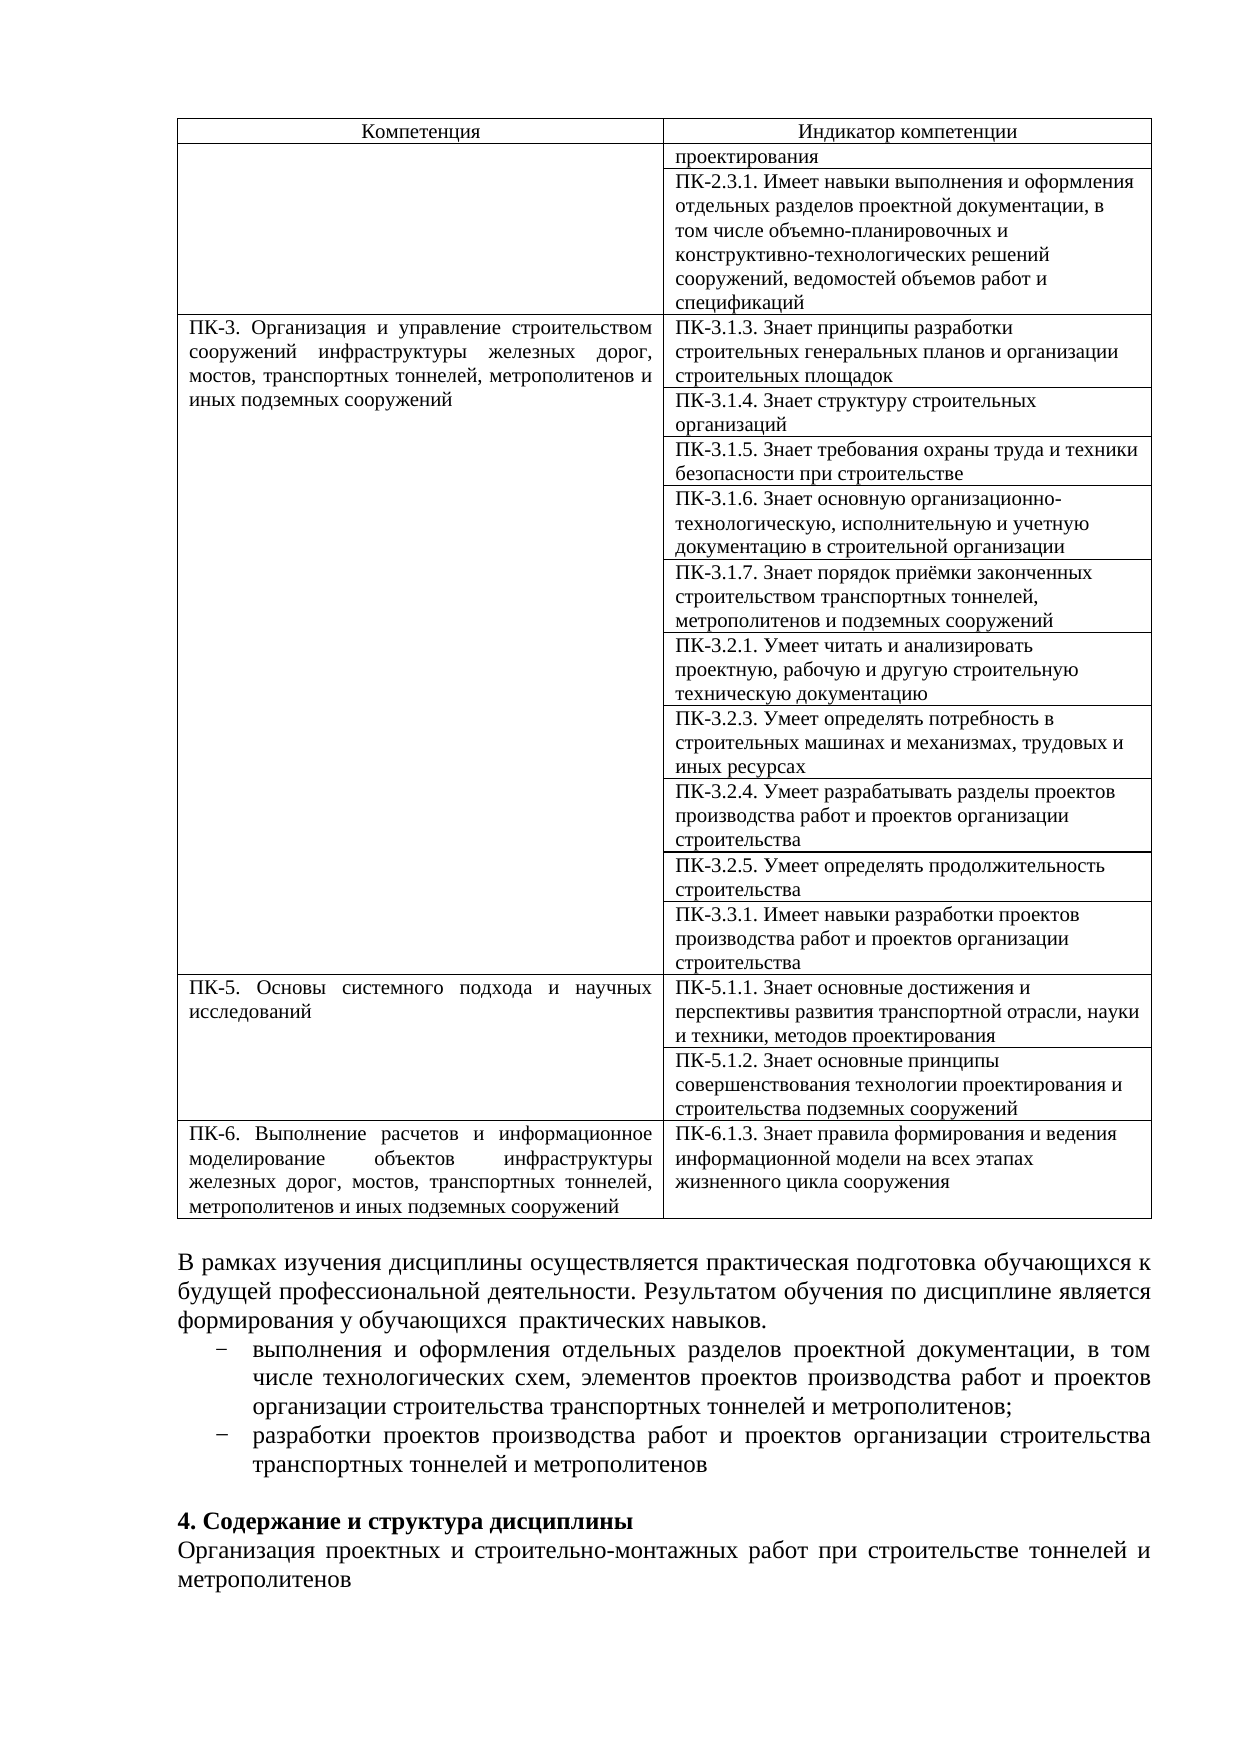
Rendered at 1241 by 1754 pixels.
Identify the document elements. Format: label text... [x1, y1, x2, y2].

table_cell ПК-5.1.1. Знает основные достижения и перспективы развития транспортной отрасли, науки и техники, методов проектирования [664, 975, 1151, 1047]
table_cell ПК-6.1.3. Знает правила формирования и ведения информационной модели на всех этапах жизненного цикла сооружения [664, 1121, 1151, 1218]
list разработки проектов производства работ и проектов организации строительства транспортных тоннелей и метрополитенов [215, 1420, 1152, 1477]
table_cell ПК-3.2.4. Умеет разрабатывать разделы проектов производства работ и проектов организации строительства [664, 779, 1151, 851]
table_cell ПК-3.2.5. Умеет определять продолжительность строительства [664, 853, 1151, 901]
table_header Компетенция [178, 119, 663, 143]
table_cell ПК-3.2.1. Умеет читать и анализировать проектную, рабочую и другую строительную техническую документацию [664, 633, 1151, 705]
table_header Индикатор компетенции [664, 119, 1151, 143]
text В рамках изучения дисциплины осуществляется практическая подготовка обучающихся к будущей профессиональной деятельности. Результатом обучения по дисциплине является формирования у обучающихся практических навыков. [177, 1247, 1152, 1334]
table_cell ПК-5.1.2. Знает основные принципы совершенствования технологии проектирования и строительства подземных сооружений [664, 1048, 1151, 1120]
table_cell ПК-2.3.1. Имеет навыки выполнения и оформления отдельных разделов проектной документации, в том числе объемно-планировочных и конструктивно-технологических решений сооружений, ведомостей объемов работ и спецификаций [664, 169, 1151, 314]
table_cell ПК-3.1.7. Знает порядок приёмки законченных строительством транспортных тоннелей, метрополитенов и подземных сооружений [664, 560, 1151, 632]
table_cell ПК-3.3.1. Имеет навыки разработки проектов производства работ и проектов организации строительства [664, 902, 1151, 974]
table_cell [664, 144, 1151, 168]
text 4. Содержание и структура дисциплины [177, 1506, 1152, 1535]
table_cell ПК-3.1.5. Знает требования охраны труда и техники безопасности при строительстве [664, 437, 1151, 485]
table_cell ПК-3. Организация и управление строительством сооружений инфраструктуры железных дорог, мостов, транспортных тоннелей, метрополитенов и иных подземных сооружений [178, 315, 663, 974]
table_cell ПК-3.1.3. Знает принципы разработки строительных генеральных планов и организации строительных площадок [664, 315, 1151, 387]
text Организация проектных и строительно-монтажных работ при строительстве тоннелей и метрополитенов [177, 1535, 1152, 1592]
list выполнения и оформления отдельных разделов проектной документации, в том числе технологических схем, элементов проектов производства работ и проектов организации строительства транспортных тоннелей и метрополитенов; [215, 1334, 1152, 1420]
table_cell ПК-5. Основы системного подхода и научных исследований [178, 975, 663, 1120]
table_cell ПК-3.2.3. Умеет определять потребность в строительных машинах и механизмах, трудовых и иных ресурсах [664, 706, 1151, 778]
table_cell ПК-6. Выполнение расчетов и информационное моделирование объектов инфраструктуры железных дорог, мостов, транспортных тоннелей, метрополитенов и иных подземных сооружений [178, 1121, 663, 1218]
table_cell ПК-3.1.4. Знает структуру строительных организаций [664, 388, 1151, 436]
table_cell ПК-3.1.6. Знает основную организационно-технологическую, исполнительную и учетную документацию в строительной организации [664, 486, 1151, 558]
